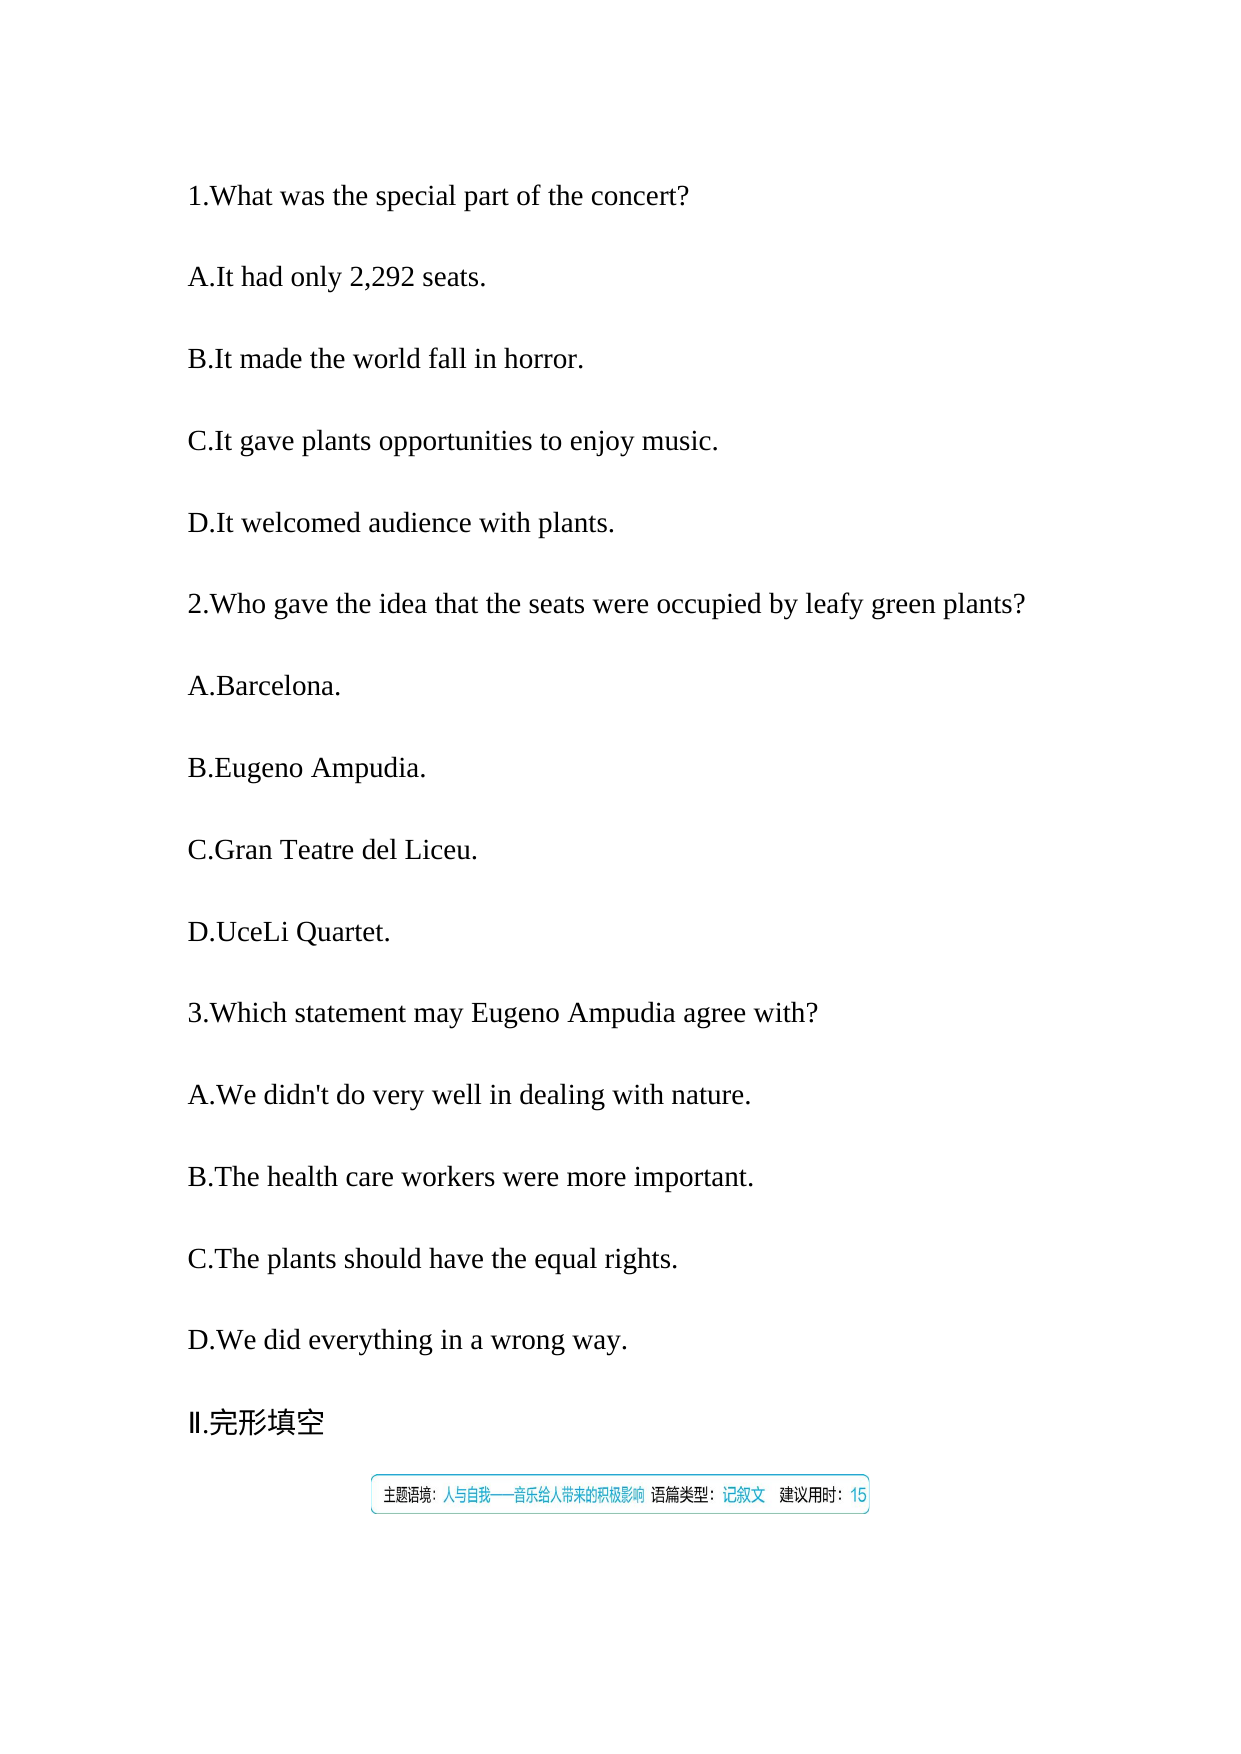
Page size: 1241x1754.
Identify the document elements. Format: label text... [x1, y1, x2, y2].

text 2.Who gave the idea that the seats were occupied by leafy green plants? [187, 571, 1053, 636]
text B.The health care workers were more important. [187, 1143, 1053, 1208]
text D.It welcomed audience with plants. [187, 489, 1053, 554]
text C.It gave plants opportunities to enjoy music. [187, 407, 1053, 472]
text D.UceLi Quartet. [187, 898, 1053, 963]
text A.It had only 2,292 seats. [187, 244, 1053, 309]
text 1.What was the special part of the concert? [187, 162, 1053, 227]
text A.We didn't do very well in dealing with nature. [187, 1061, 1053, 1126]
text B.Eugeno Ampudia. [187, 734, 1053, 799]
picture [371, 1474, 870, 1514]
text D.We did everything in a wrong way. [187, 1307, 1053, 1372]
text C.The plants should have the equal rights. [187, 1225, 1053, 1290]
text Ⅱ.完形填空 [187, 1388, 1053, 1453]
text 3.Which statement may Eugeno Ampudia agree with? [187, 980, 1053, 1045]
text B.It made the world fall in horror. [187, 326, 1053, 391]
text C.Gran Teatre del Liceu. [187, 816, 1053, 881]
text A.Barcelona. [187, 653, 1053, 718]
